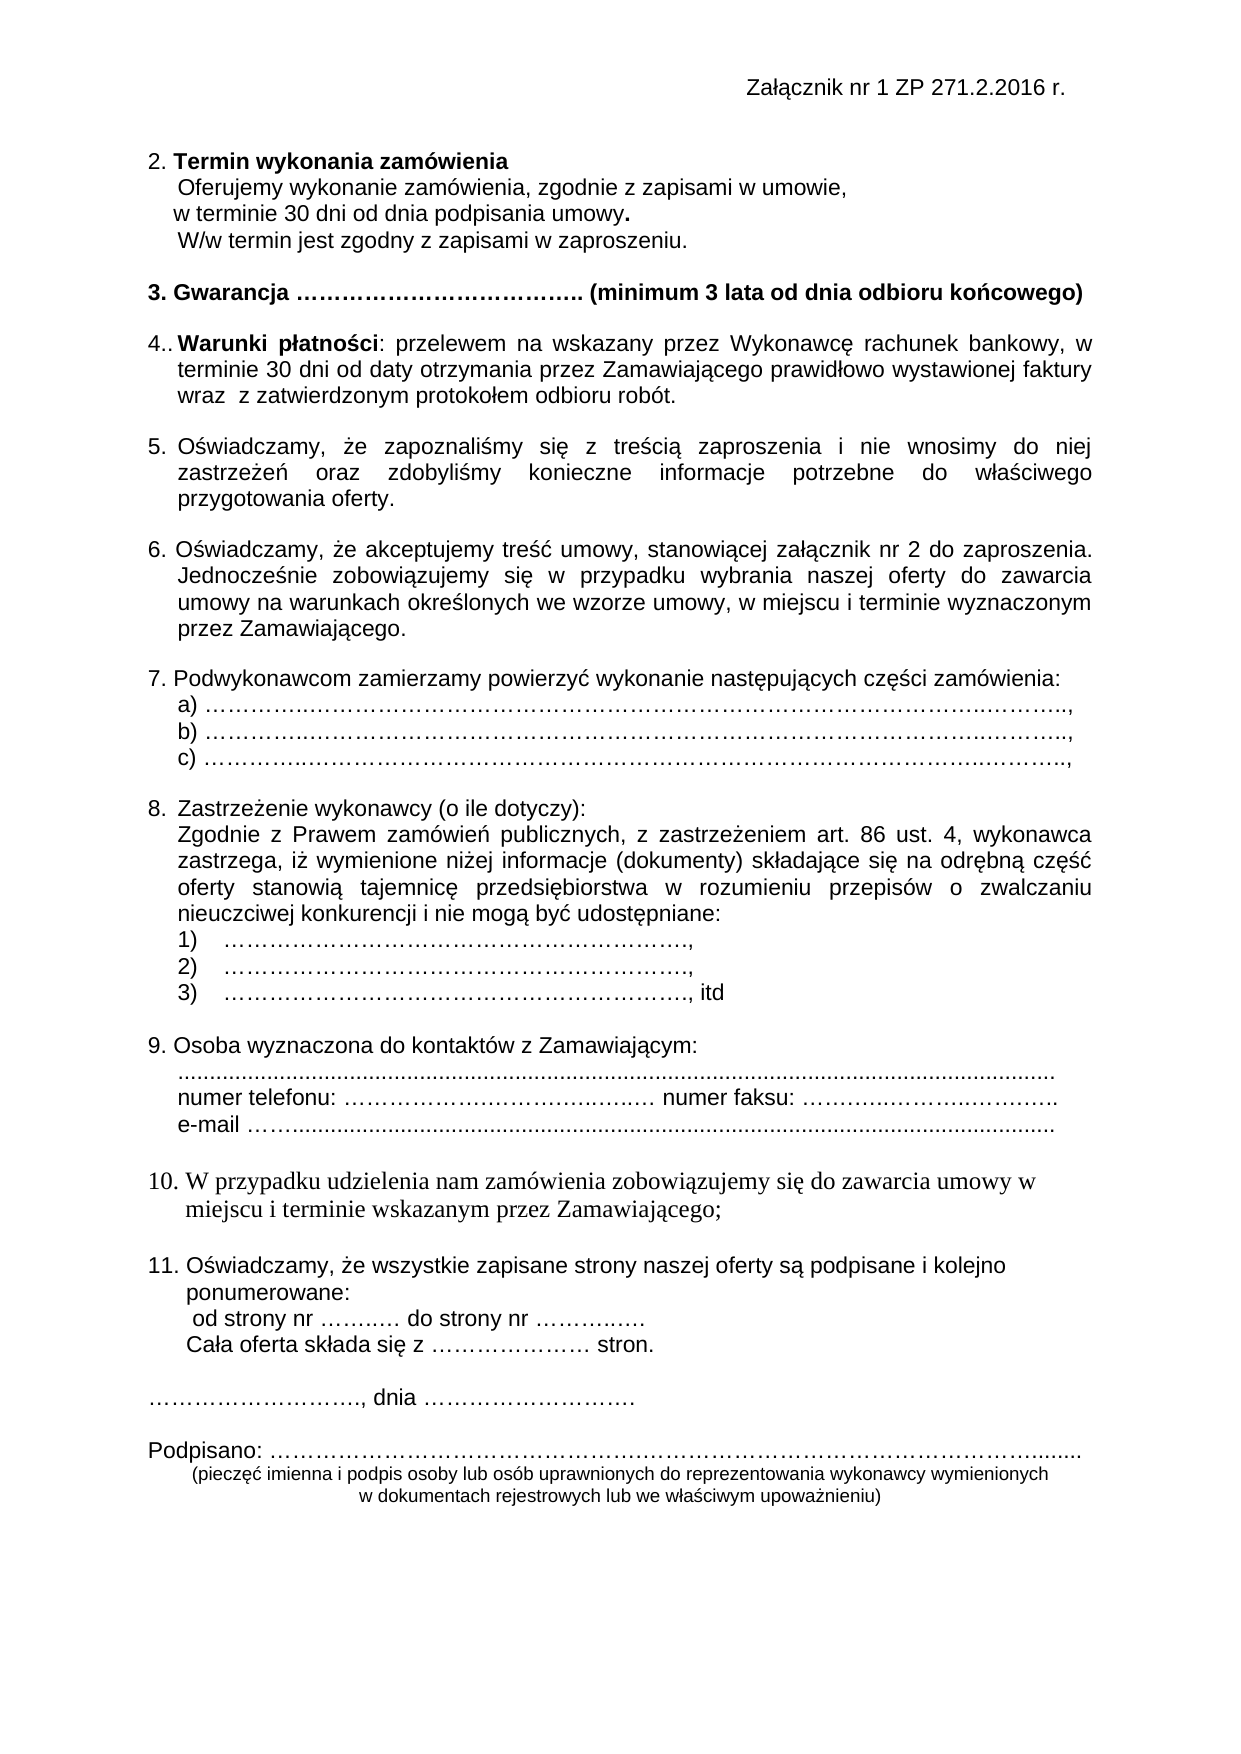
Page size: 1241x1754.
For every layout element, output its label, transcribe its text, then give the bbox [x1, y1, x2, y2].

text Oferujemy wykonanie zamówienia, zgodnie z zapisami w umowie, [148, 174, 1093, 200]
list miejscu i terminie wskazanym przez Zamawiającego; [148, 1194, 1093, 1223]
list 10. W przypadku udzielenia nam zamówienia zobowiązujemy się do zawarcia umowy w [148, 1166, 1093, 1194]
text ………………………., dnia ………………………. [148, 1384, 1093, 1410]
text w terminie 30 dni od dnia podpisania umowy. [148, 200, 1093, 227]
text (pieczęć imienna i podpis osoby lub osób uprawnionych do reprezentowania wykonawcy wymienionych w dokumentach rejestrowych lub we właściwym upoważnieniu) [148, 1463, 1093, 1506]
text 3. Gwarancja ……………………………….. (minimum 3 lata od dnia odbioru końcowego) [148, 279, 1093, 306]
text Cała oferta składa się z ………………… stron. [148, 1331, 1093, 1357]
text 6. Oświadczamy, że akceptujemy treść umowy, stanowiącej załącznik nr 2 do zaproszenia. Jednocześnie zobowiązujemy się w przypadku wybrania naszej oferty do zawarcia umowy na warunkach określonych we wzorze umowy, w miejscu i terminie wyznaczonym przez Zamawiającego. [148, 536, 1093, 641]
text c) …………..……………………………………………………………………………..……….., [148, 744, 1093, 771]
text Zgodnie z Prawem zamówień publicznych, z zastrzeżeniem art. 86 ust. 4, wykonawca zastrzega, iż wymienione niżej informacje (dokumenty) składające się na odrębną część oferty stanowią tajemnicę przedsiębiorstwa w rozumieniu przepisów o zwalczaniu nieuczciwej konkurencji i nie mogą być udostępniane: [148, 821, 1093, 926]
text od strony nr ……..… do strony nr ………..…. [148, 1305, 1093, 1331]
text W/w termin jest zgodny z zapisami w zaproszeniu. [148, 227, 1093, 253]
text numer telefonu: ……………….……….…..…..… numer faksu: …….…..………..…….….. [177, 1084, 1085, 1111]
list ……………………………………………………., itd [177, 979, 1093, 1005]
text a) …………..……………………………………………………………………………..……….., [148, 691, 1093, 718]
text 2. Termin wykonania zamówienia [148, 148, 1093, 174]
text 4.. Warunki płatności: przelewem na wskazany przez Wykonawcę rachunek bankowy, w terminie 30 dni od daty otrzymania przez Zamawiającego prawidłowo wystawionej faktury wraz z zatwierdzonym protokołem odbioru robót. [148, 330, 1093, 409]
text b) …………..……………………………………………………………………………..……….., [148, 718, 1093, 744]
text 9. Osoba wyznaczona do kontaktów z Zamawiającym: [148, 1032, 1093, 1058]
text .......................................................................................................................................... [177, 1058, 1085, 1084]
text e-mail ……........................................................................................................................ [177, 1111, 1196, 1137]
text 5. Oświadczamy, że zapoznaliśmy się z treścią zaproszenia i nie wnosimy do niej zastrzeżeń oraz zdobyliśmy konieczne informacje potrzebne do właściwego przygotowania oferty. [148, 433, 1093, 512]
text 11. Oświadczamy, że wszystkie zapisane strony naszej oferty są podpisane i kolejno [148, 1252, 1093, 1278]
text 7. Podwykonawcom zamierzamy powierzyć wykonanie następujących części zamówienia: [148, 665, 1093, 691]
list ……………………………………………………., [177, 926, 1093, 953]
list ……………………………………………………., [177, 953, 1093, 979]
text Podpisano: ………………………………………….……………………………………………........ [148, 1437, 1093, 1463]
text ponumerowane: [148, 1278, 1093, 1305]
text 8. Zastrzeżenie wykonawcy (o ile dotyczy): [148, 794, 1093, 821]
